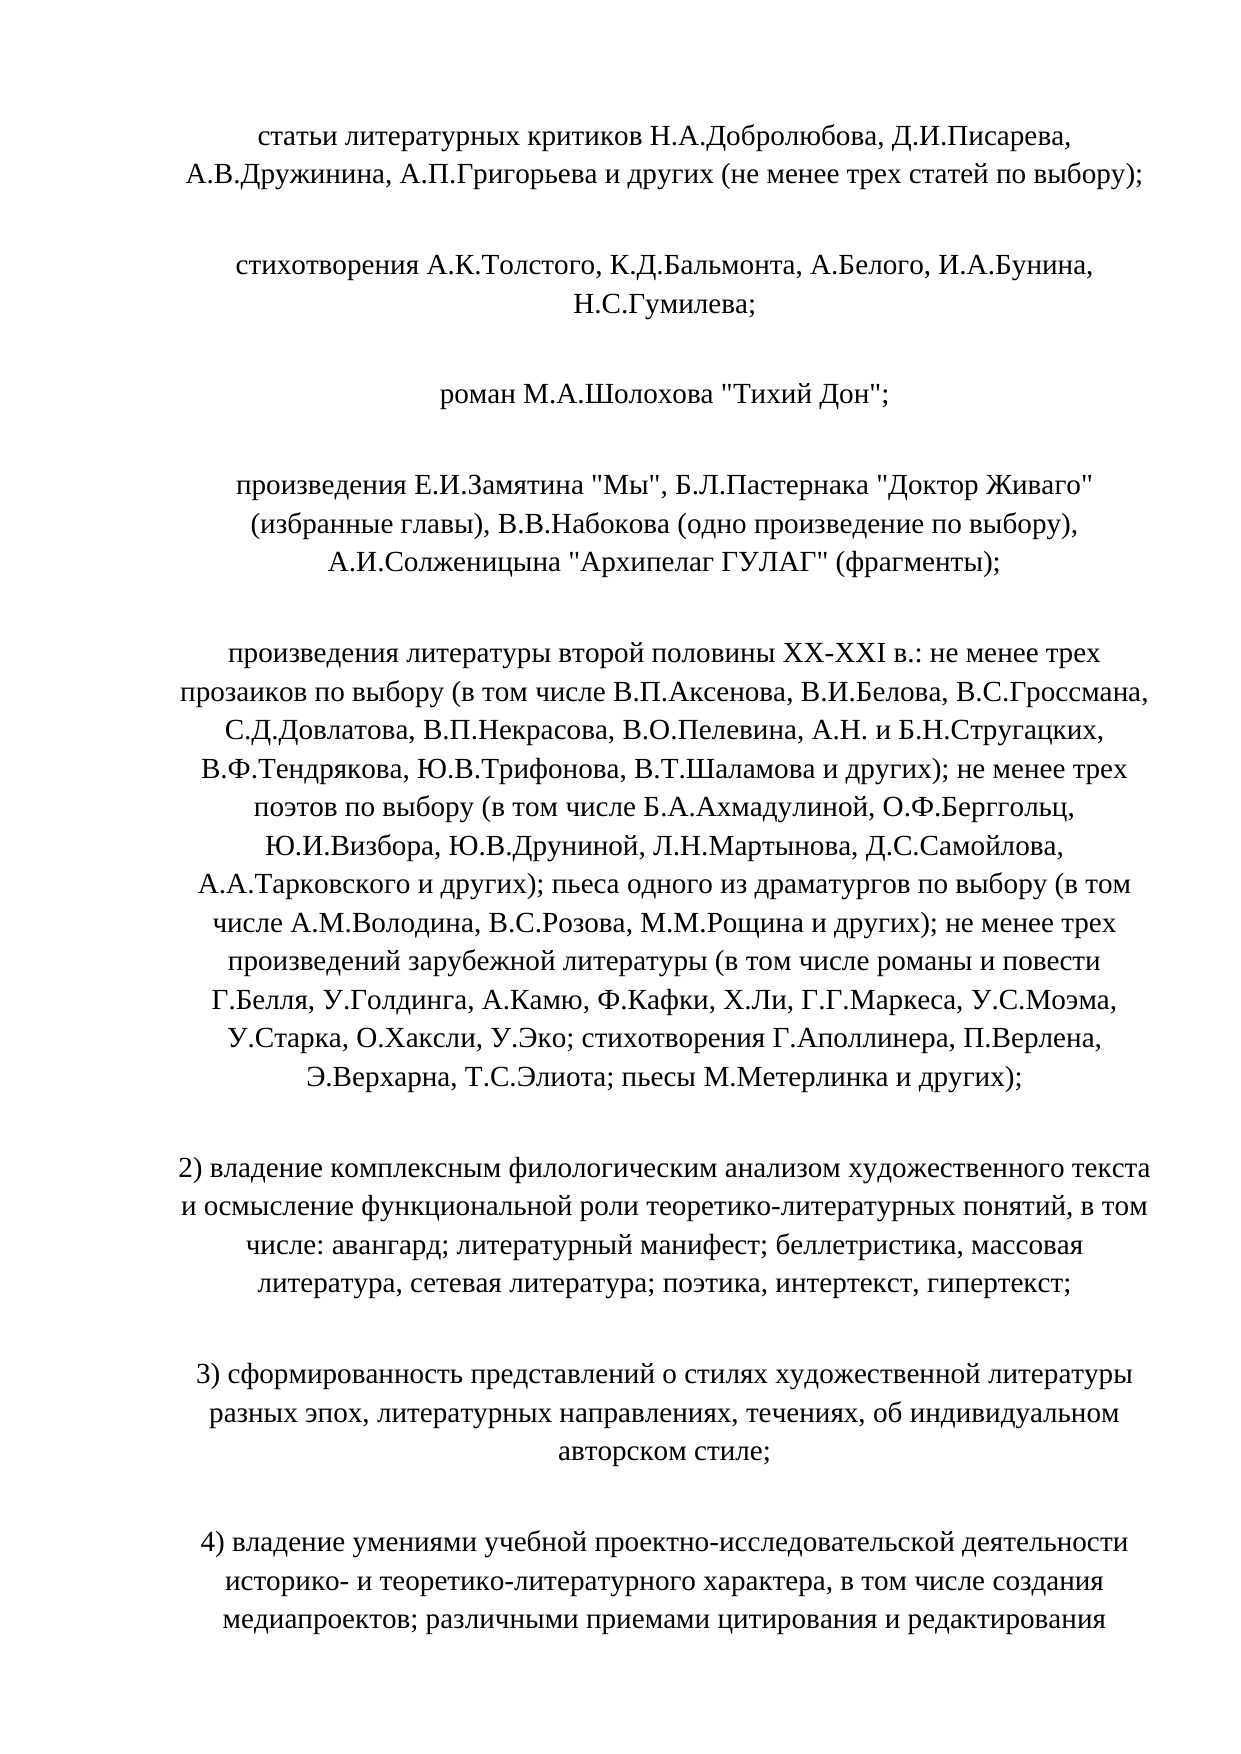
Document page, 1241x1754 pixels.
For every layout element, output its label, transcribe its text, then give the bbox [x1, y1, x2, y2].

text стихотворения А.К.Толстого, К.Д.Бальмонта, А.Белого, И.А.Бунина, Н.С.Гумилева; [177, 247, 1152, 352]
text 3) сформированность представлений о стилях художественной литературы разных эпох, литературных направлениях, течениях, об индивидуальном авторском стиле; [177, 1356, 1152, 1499]
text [177, 1524, 1152, 1635]
text роман М.А.Шолохова "Тихий Дон"; [177, 377, 1152, 442]
text произведения Е.И.Замятина "Мы", Б.Л.Пастернака "Доктор Живаго" (избранные главы), В.В.Набокова (одно произведение по выбору), А.И.Солженицына "Архипелаг ГУЛАГ" (фрагменты); [177, 467, 1152, 610]
text 2) владение комплексным филологическим анализом художественного текста и осмысление функциональной роли теоретико-литературных понятий, в том числе: авангард; литературный манифест; беллетристика, массовая литература, сетевая литература; поэтика, интертекст, гипертекст; [177, 1150, 1152, 1331]
text произведения литературы второй половины XX-XXI в.: не менее трех прозаиков по выбору (в том числе В.П.Аксенова, В.И.Белова, В.С.Гроссмана, С.Д.Довлатова, В.П.Некрасова, В.О.Пелевина, А.Н. и Б.Н.Стругацких, В.Ф.Тендрякова, Ю.В.Трифонова, В.Т.Шаламова и других); не менее трех поэтов по выбору (в том числе Б.А.Ахмадулиной, О.Ф.Берггольц, Ю.И.Визбора, Ю.В.Друниной, Л.Н.Мартынова, Д.С.Самойлова, А.А.Тарковского и других); пьеса одного из драматургов по выбору (в том числе А.М.Володина, В.С.Розова, М.М.Рощина и других); не менее трех произведений зарубежной литературы (в том числе романы и повести Г.Белля, У.Голдинга, А.Камю, Ф.Кафки, Х.Ли, Г.Г.Маркеса, У.С.Моэма, У.Старка, О.Хаксли, У.Эко; стихотворения Г.Аполлинера, П.Верлена, Э.Верхарна, Т.С.Элиота; пьесы М.Метерлинка и других); [177, 635, 1152, 1125]
text статьи литературных критиков Н.А.Добролюбова, Д.И.Писарева, А.В.Дружинина, А.П.Григорьева и других (не менее трех статей по выбору); [177, 118, 1152, 222]
